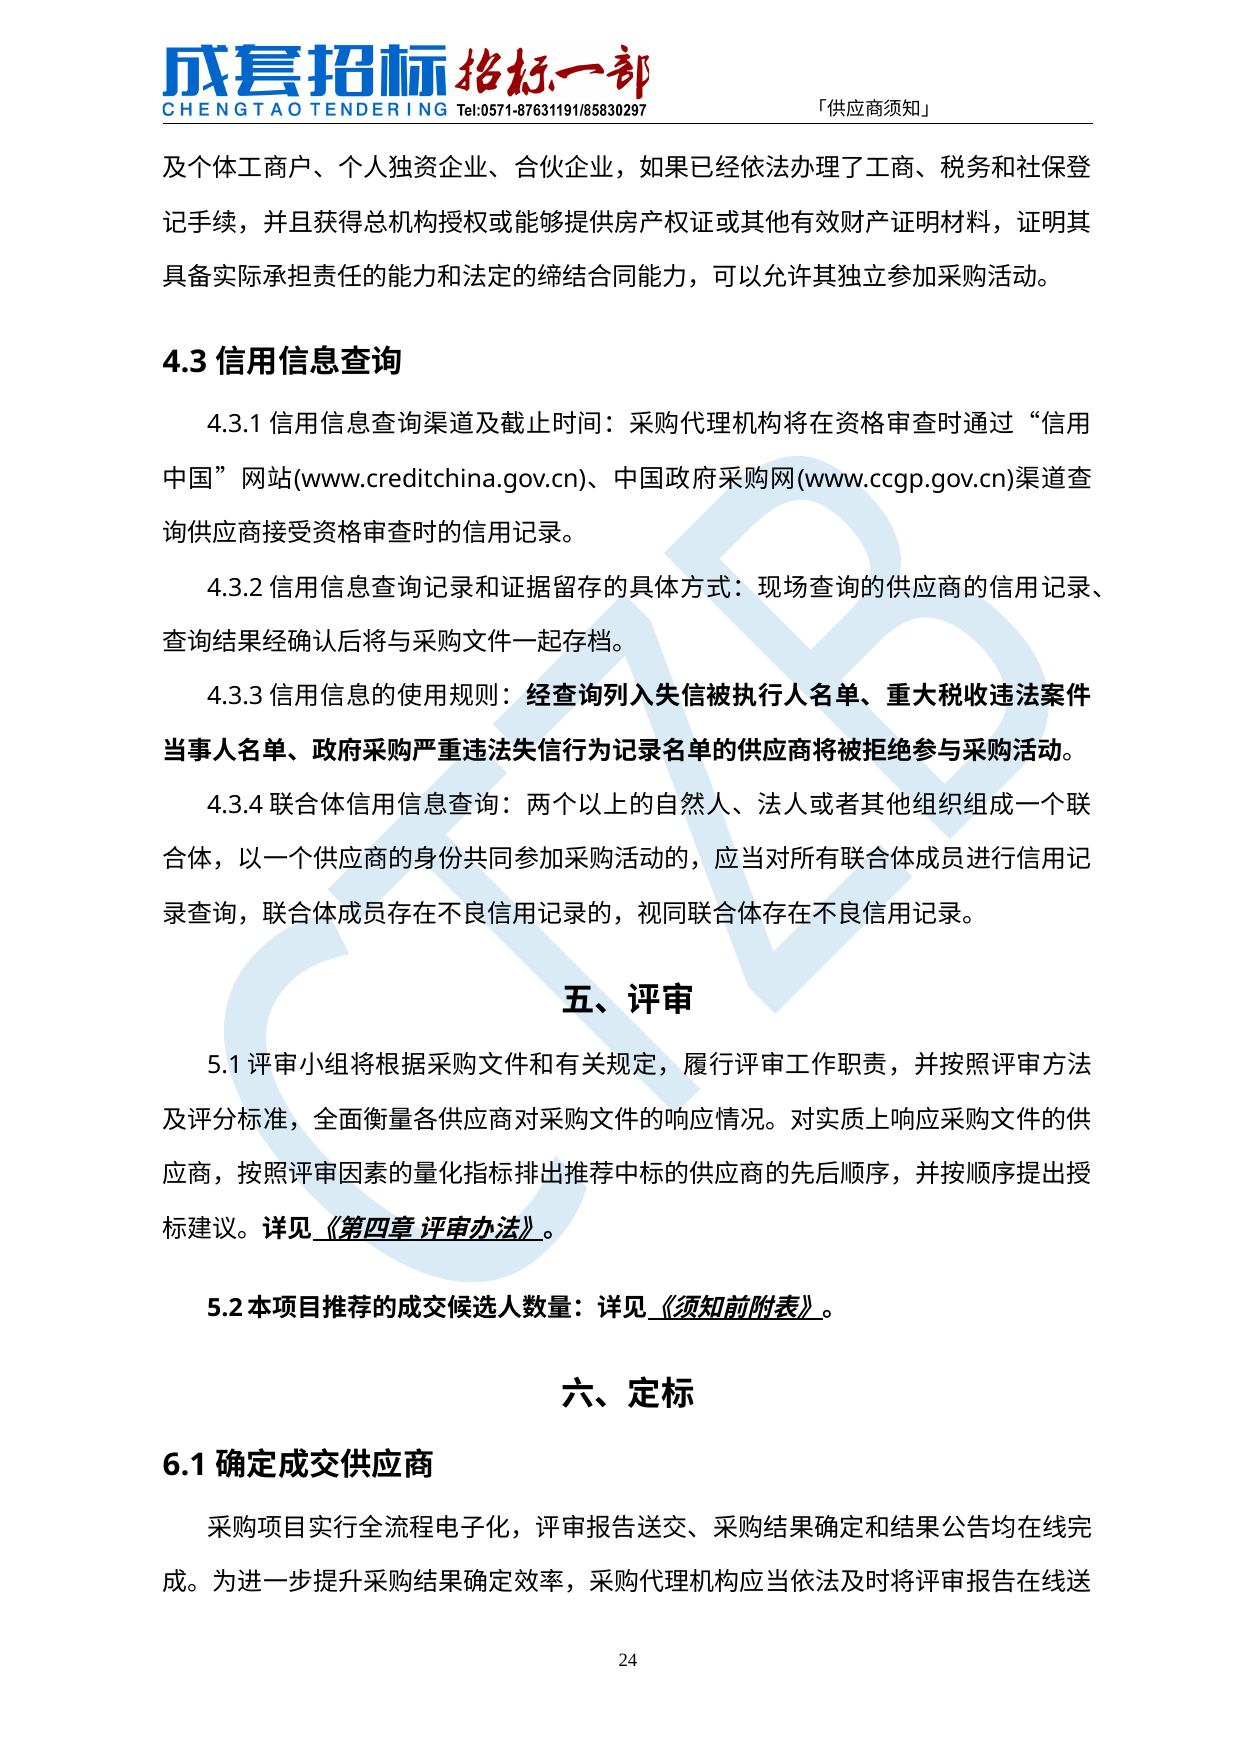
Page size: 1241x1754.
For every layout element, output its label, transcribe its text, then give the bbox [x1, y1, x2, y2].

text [162, 148, 1093, 293]
subtitle 4.3 信用信息查询 [162, 336, 1093, 381]
picture [162, 44, 650, 116]
subtitle 6.1 确定成交供应商 [162, 1439, 1093, 1484]
text 4.3.3信用信息的使用规则：经查询列入失信被执行人名单、重大税收违法案件当事人名单、政府采购严重违法失信行为记录名单的供应商将被拒绝参与采购活动。 [162, 676, 1093, 766]
text 六、定标 [162, 1367, 1093, 1415]
text 五、评审 [162, 973, 1093, 1021]
text 5.1评审小组将根据采购文件和有关规定，履行评审工作职责，并按照评审方法及评分标准，全面衡量各供应商对采购文件的响应情况。对实质上响应采购文件的供应商，按照评审因素的量化指标排出推荐中标的供应商的先后顺序，并按顺序提出授标建议。详见《第四章 评审办法》。 [162, 1045, 1093, 1244]
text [162, 1507, 1093, 1598]
text 4.3.1信用信息查询渠道及截止时间：采购代理机构将在资格审查时通过“信用中国”网站(www.creditchina.gov.cn)、中国政府采购网(www.ccgp.gov.cn)渠道查询供应商接受资格审查时的信用记录。 [162, 404, 1093, 549]
text 4.3.4联合体信用信息查询：两个以上的自然人、法人或者其他组织组成一个联合体，以一个供应商的身份共同参加采购活动的，应当对所有联合体成员进行信用记录查询，联合体成员存在不良信用记录的，视同联合体存在不良信用记录。 [162, 784, 1093, 929]
text 5.2本项目推荐的成交候选人数量：详见《须知前附表》。 [162, 1287, 1093, 1324]
text 4.3.2信用信息查询记录和证据留存的具体方式：现场查询的供应商的信用记录、查询结果经确认后将与采购文件一起存档。 [162, 567, 1093, 658]
